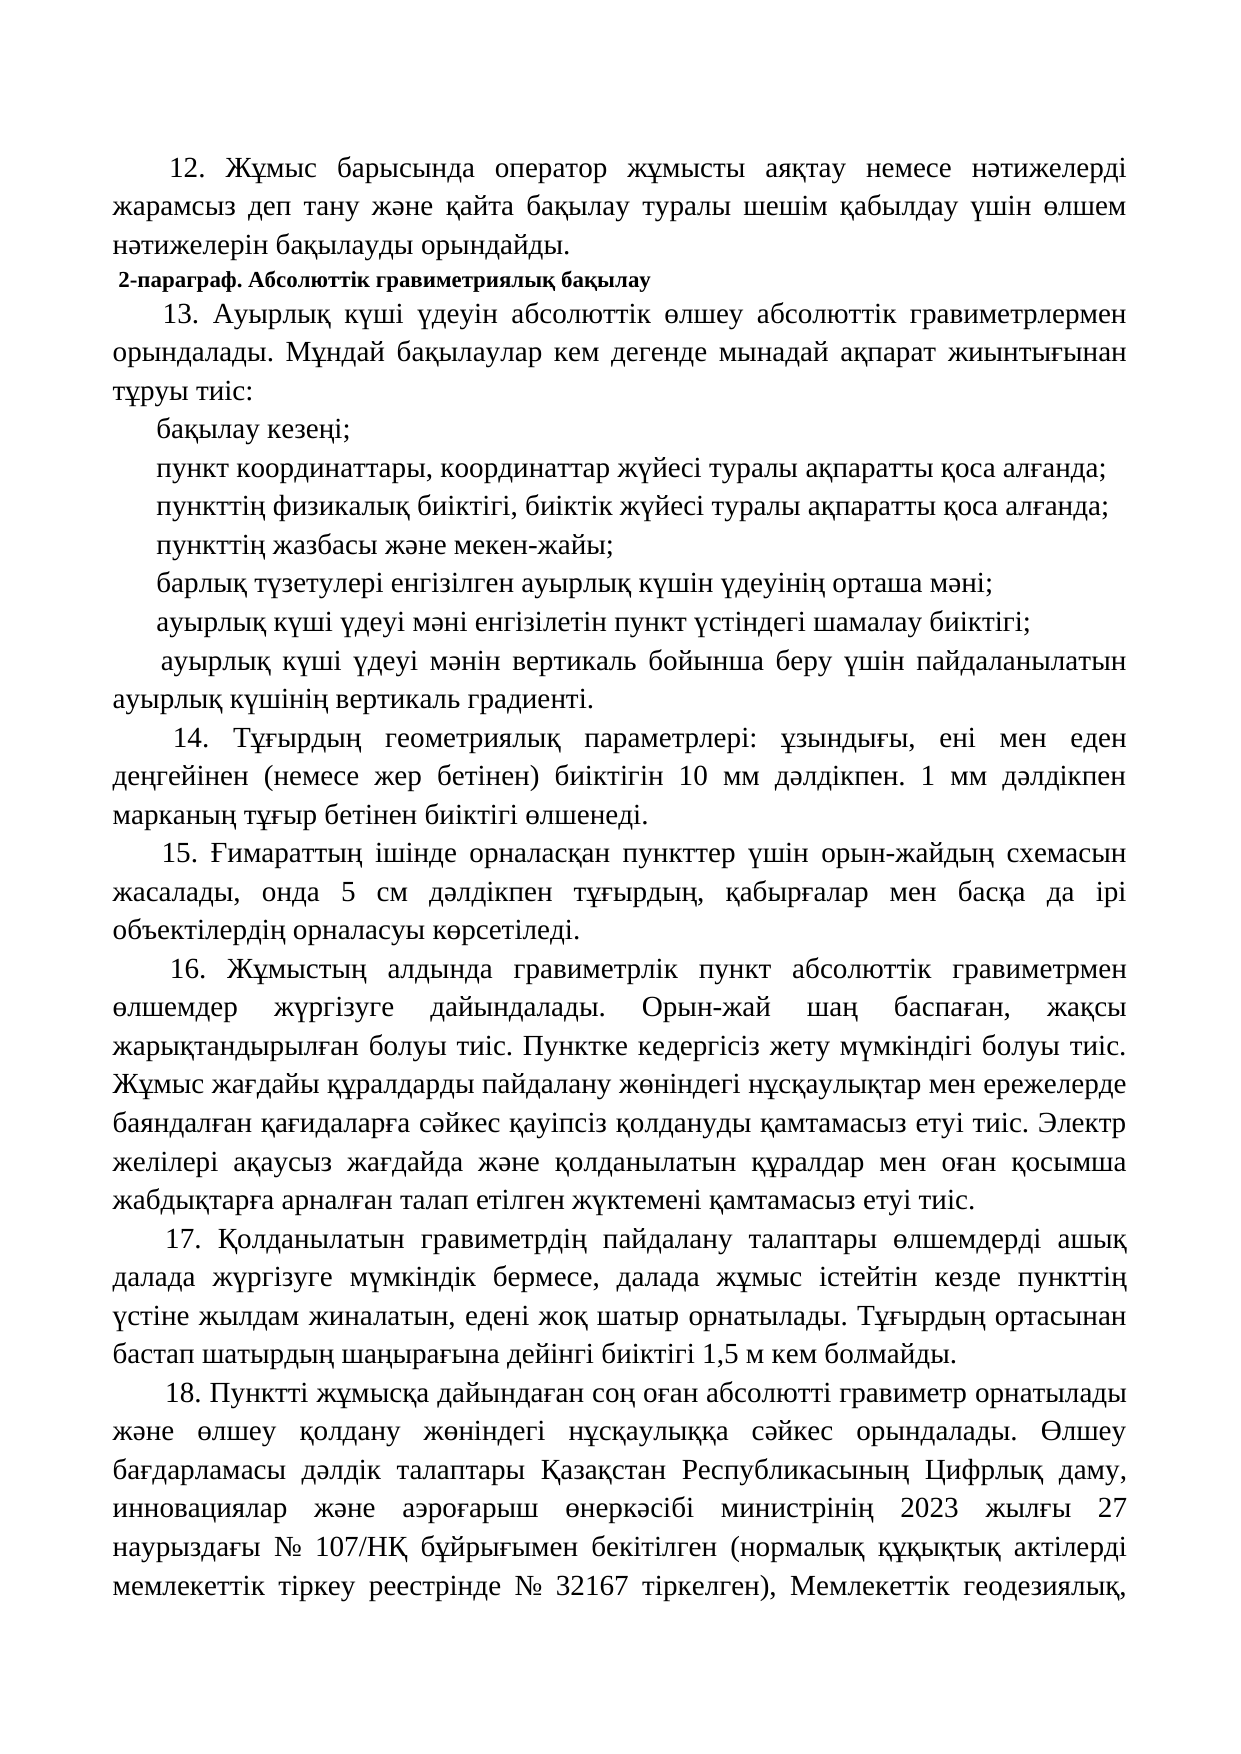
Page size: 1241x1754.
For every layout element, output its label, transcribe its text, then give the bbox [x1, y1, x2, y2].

text барлық түзетулері енгізілген ауырлық күшін үдеуінің орташа мәні; [112, 566, 1128, 599]
text ауырлық күші үдеуі мәні енгізілетін пункт үстіндегі шамалау биіктігі; [112, 604, 1128, 638]
text пункттің физикалық биіктігі, биіктік жүйесі туралы ақпаратты қоса алғанда; [112, 488, 1128, 522]
text 2-параграф. Абсолюттік гравиметриялық бақылау [112, 266, 1128, 292]
text 13. Ауырлық күші үдеуін абсолюттік өлшеу абсолюттік гравиметрлермен орындалады. Мұндай бақылаулар кем дегенде мынадай ақпарат жиынтығынан тұруы тиіс: [112, 296, 1128, 406]
text 16. Жұмыстың алдында гравиметрлік пункт абсолюттік гравиметрмен өлшемдер жүргізуге дайындалады. Орын-жай шаң баспаған, жақсы жарықтандырылған болуы тиіс. Пунктке кедергісіз жету мүмкіндігі болуы тиіс. Жұмыс жағдайы құралдарды пайдалану жөніндегі нұсқаулықтар мен ережелерде баяндалған қағидаларға сәйкес қауіпсіз қолдануды қамтамасыз етуі тиіс. Электр желілері ақаусыз жағдайда және қолданылатын құралдар мен оған қосымша жабдықтарға арналған талап етілген жүктемені қамтамасыз етуі тиіс. [112, 951, 1128, 1216]
text пункт координаттары, координаттар жүйесі туралы ақпаратты қоса алғанда; [112, 450, 1128, 483]
text бақылау кезеңі; [112, 411, 1128, 445]
text 15. Ғимараттың ішінде орналасқан пункттер үшін орын-жайдың схемасын жасалады, онда 5 см дәлдікпен тұғырдың, қабырғалар мен басқа да ірі объектілердің орналасуы көрсетіледі. [112, 835, 1128, 946]
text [112, 1375, 1128, 1601]
text 12. Жұмыс барысында оператор жұмысты аяқтау немесе нәтижелерді жарамсыз деп тану және қайта бақылау туралы шешім қабылдау үшін өлшем нәтижелерін бақылауды орындайды. [112, 150, 1128, 261]
text 17. Қолданылатын гравиметрдің пайдалану талаптары өлшемдерді ашық далада жүргізуге мүмкіндік бермесе, далада жұмыс істейтін кезде пункттің үстіне жылдам жиналатын, едені жоқ шатыр орнатылады. Тұғырдың ортасынан бастап шатырдың шаңырағына дейінгі биіктігі 1,5 м кем болмайды. [112, 1221, 1128, 1370]
text ауырлық күші үдеуі мәнін вертикаль бойынша беру үшін пайдаланылатын ауырлық күшінің вертикаль градиенті. [112, 643, 1128, 715]
text пункттің жазбасы және мекен-жайы; [112, 527, 1128, 561]
text 14. Тұғырдың геометриялық параметрлері: ұзындығы, ені мен еден деңгейінен (немесе жер бетінен) биіктігін 10 мм дәлдікпен. 1 мм дәлдікпен марканың тұғыр бетінен биіктігі өлшенеді. [112, 720, 1128, 830]
